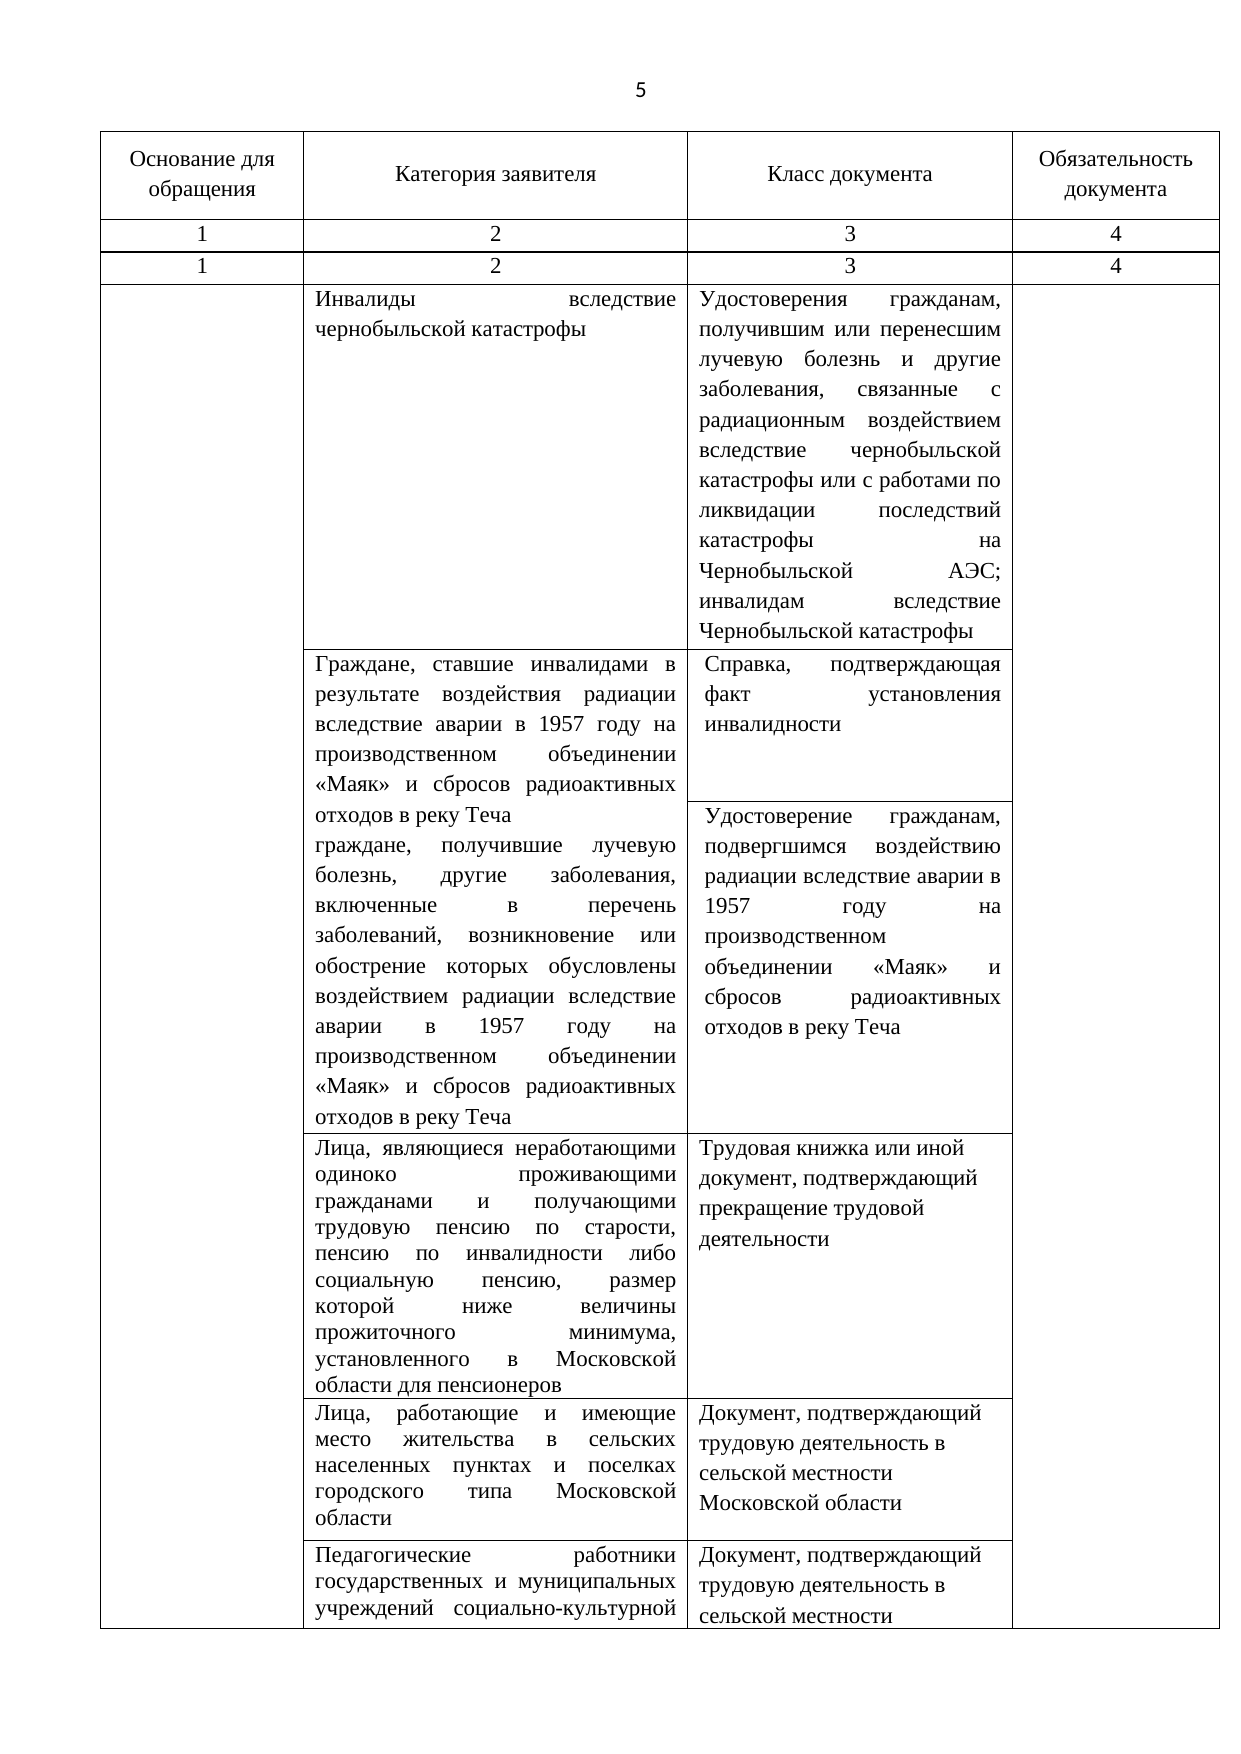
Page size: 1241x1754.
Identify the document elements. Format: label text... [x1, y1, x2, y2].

table_cell Граждане, ставшие инвалидами в результате воздействия радиации вследствие аварии в 1957 году на производственном объединении «Маяк» и сбросов радиоактивных отходов в реку Теча граждане, получившие лучевую болезнь, другие заболевания, включенные в перечень заболеваний, возникновение или обострение которых обусловлены воздействием радиации вследствие аварии в 1957 году на производственном объединении «Маяк» и сбросов радиоактивных отходов в реку Теча [304, 650, 687, 1133]
table_header Основание для обращения [101, 132, 303, 219]
table_cell 1 [101, 253, 303, 284]
table_cell 4 [1013, 253, 1219, 284]
table_cell Документ, подтверждающий трудовую деятельность в сельской местности Московской области [688, 1399, 1012, 1540]
table_cell Справка, подтверждающая факт установления инвалидности [688, 650, 1012, 801]
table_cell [304, 1541, 687, 1628]
table_cell 3 [688, 253, 1012, 284]
table_cell 1 [101, 220, 303, 251]
table_cell 2 [304, 253, 687, 284]
table_cell Удостоверение гражданам, подвергшимся воздействию радиации вследствие аварии в 1957 году на производственном объединении «Маяк» и сбросов радиоактивных отходов в реку Теча [688, 802, 1012, 1133]
table_cell Инвалиды вследствие чернобыльской катастрофы [304, 285, 687, 648]
table_cell Лица, работающие и имеющие место жительства в сельских населенных пунктах и поселках городского типа Московской области [304, 1399, 687, 1540]
table_cell 2 [304, 220, 687, 251]
table_cell [1013, 285, 1219, 1628]
table_cell Трудовая книжка или иной документ, подтверждающий прекращение трудовой деятельности [688, 1134, 1012, 1397]
table_header Категория заявителя [304, 132, 687, 219]
table_cell Удостоверения гражданам, получившим или перенесшим лучевую болезнь и другие заболевания, связанные с радиационным воздействием вследствие чернобыльской катастрофы или с работами по ликвидации последствий катастрофы на Чернобыльской АЭС; инвалидам вследствие Чернобыльской катастрофы [688, 285, 1012, 648]
table_cell 4 [1013, 220, 1219, 251]
table_cell [101, 285, 303, 1628]
table_cell Лица, являющиеся неработающими одиноко проживающими гражданами и получающими трудовую пенсию по старости, пенсию по инвалидности либо социальную пенсию, размер которой ниже величины прожиточного минимума, установленного в Московской области для пенсионеров [304, 1134, 687, 1397]
table_header Обязательность документа [1013, 132, 1219, 219]
table_cell 3 [688, 220, 1012, 251]
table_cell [688, 1541, 1012, 1628]
table_header Класс документа [688, 132, 1012, 219]
